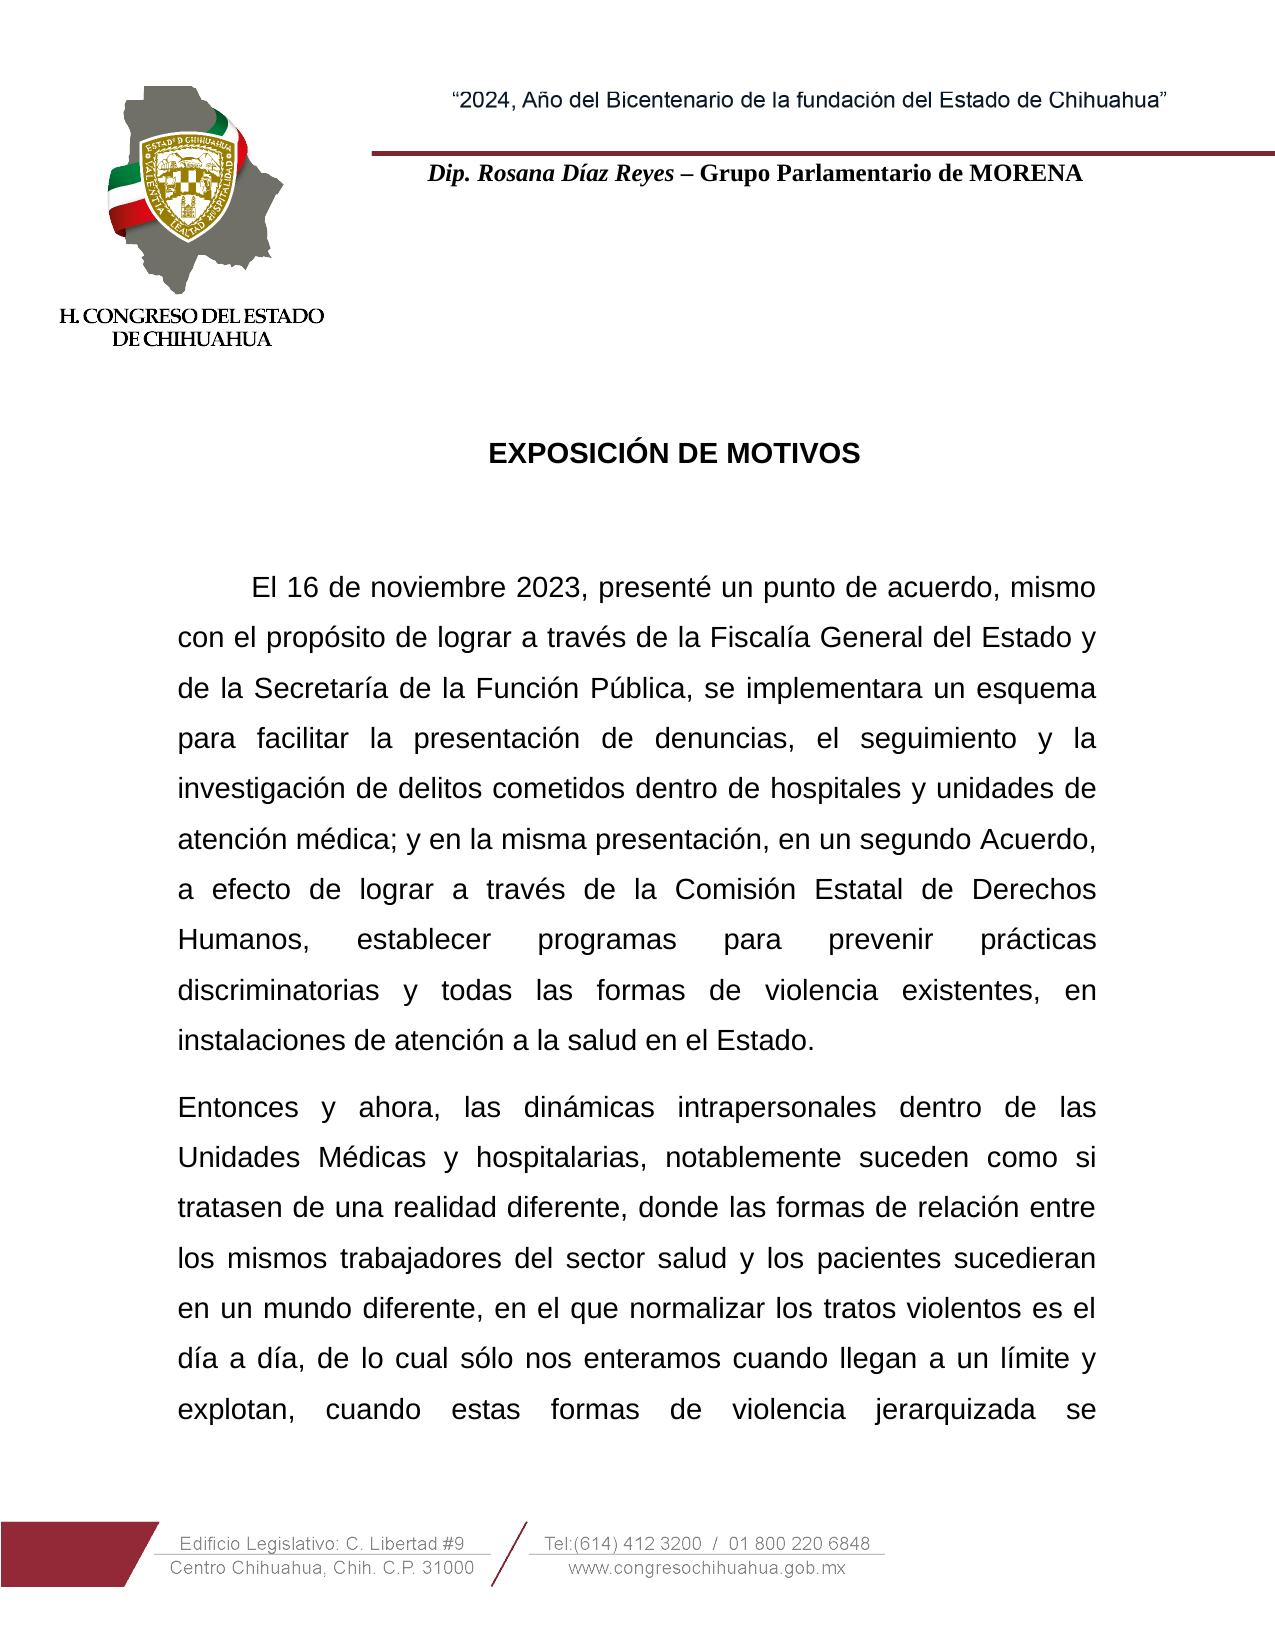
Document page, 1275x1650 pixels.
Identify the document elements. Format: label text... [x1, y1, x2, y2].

text EXPOSICIÓN DE MOTIVOS [177, 436, 1098, 470]
picture [0, 0, 1275, 1650]
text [177, 1090, 1098, 1425]
text El 16 de noviembre 2023, presenté un punto de acuerdo, mismo con el propósito de lograr a través de la Fiscalía General del Estado y de la Secretaría de la Función Pública, se implementara un esquema para facilitar la presentación de denuncias, el seguimiento y la investigación de delitos cometidos dentro de hospitales y unidades de atención médica; y en la misma presentación, en un segundo Acuerdo, a efecto de lograr a través de la Comisión Estatal de Derechos Humanos, establecer programas para prevenir prácticas discriminatorias y todas las formas de violencia existentes, en instalaciones de atención a la salud en el Estado. [177, 570, 1098, 1056]
